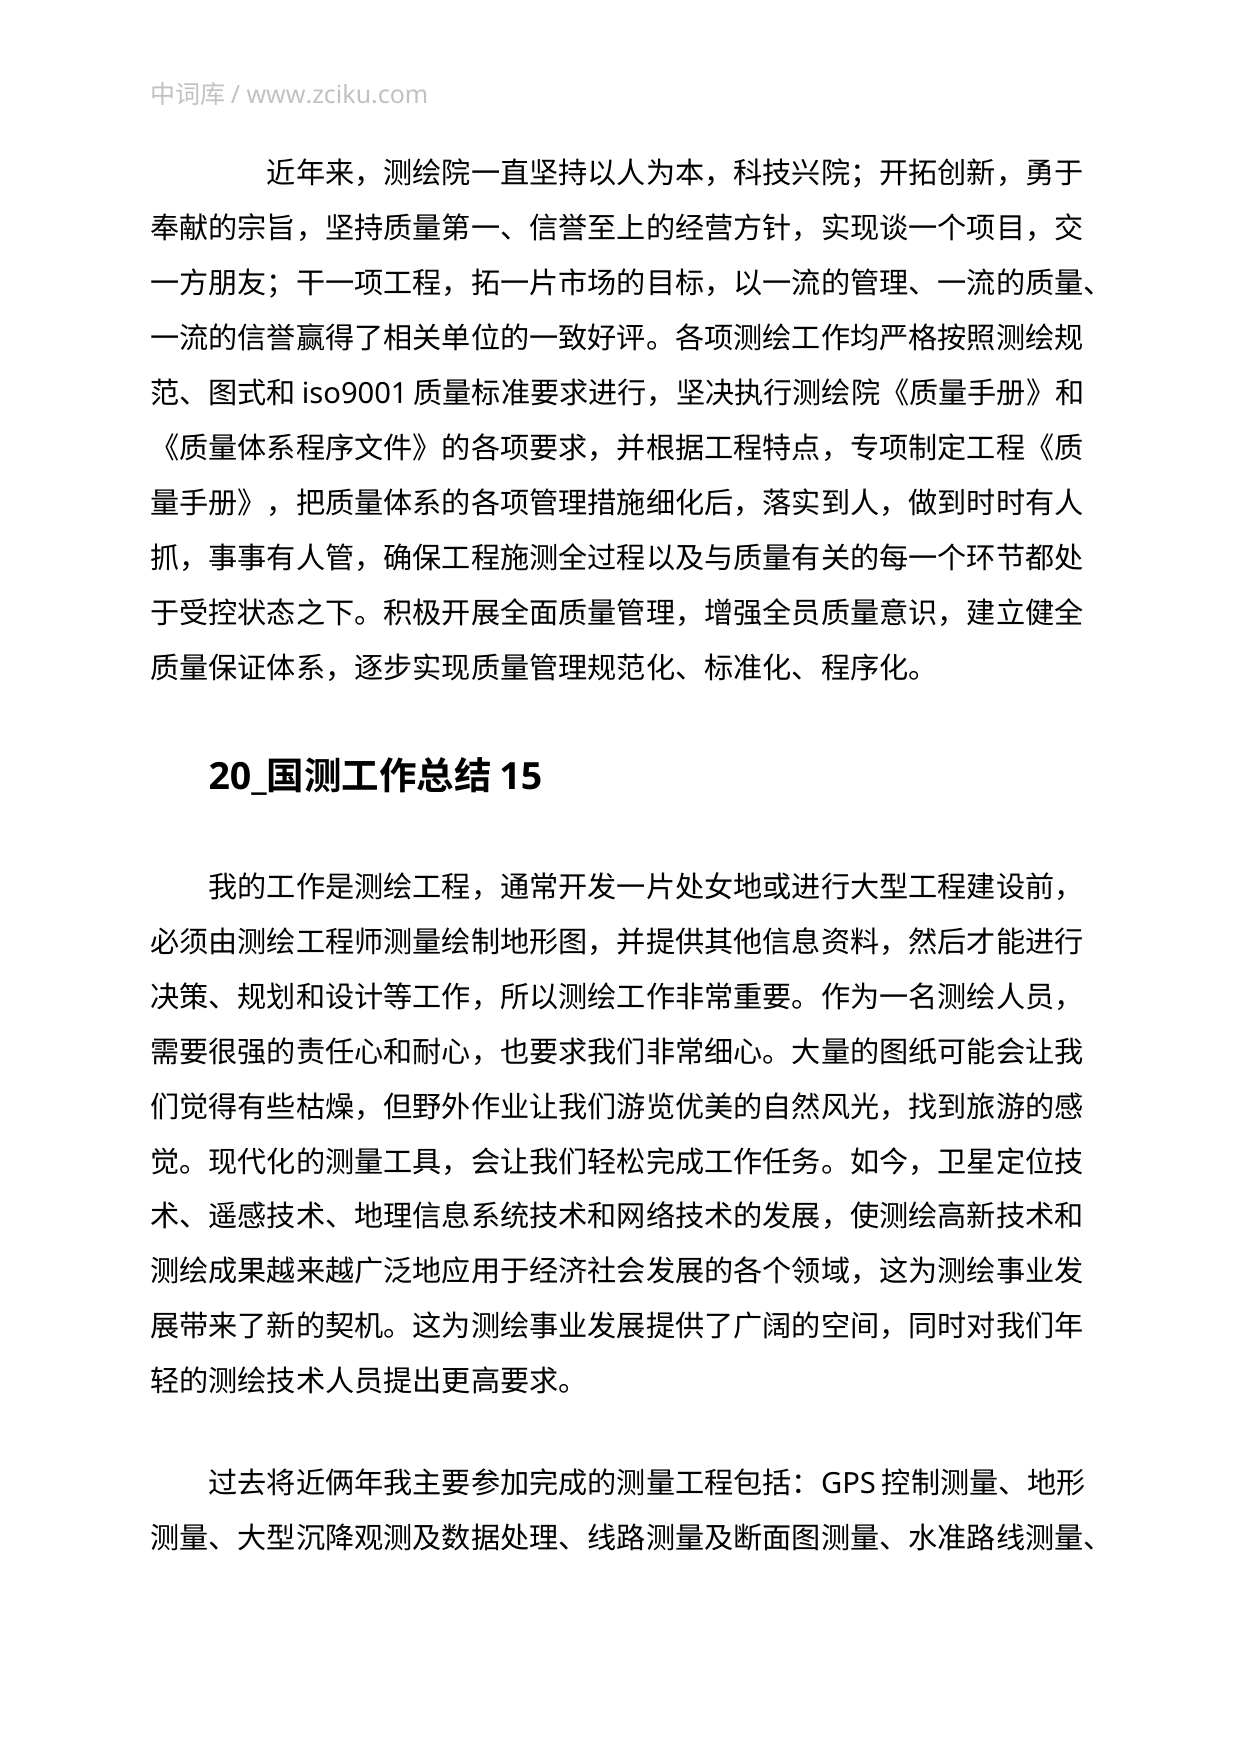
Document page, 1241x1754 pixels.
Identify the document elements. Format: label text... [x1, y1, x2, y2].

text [150, 1459, 1090, 1557]
text 我的工作是测绘工程，通常开发一片处女地或进行大型工程建设前，必须由测绘工程师测量绘制地形图，并提供其他信息资料，然后才能进行决策、规划和设计等工作，所以测绘工作非常重要。作为一名测绘人员，需要很强的责任心和耐心，也要求我们非常细心。大量的图纸可能会让我们觉得有些枯燥，但野外作业让我们游览优美的自然风光，找到旅游的感觉。现代化的测量工具，会让我们轻松完成工作任务。如今，卫星定位技术、遥感技术、地理信息系统技术和网络技术的发展，使测绘高新技术和测绘成果越来越广泛地应用于经济社会发展的各个领域，这为测绘事业发展带来了新的契机。这为测绘事业发展提供了广阔的空间，同时对我们年轻的测绘技术人员提出更高要求。 [150, 864, 1090, 1400]
text 近年来，测绘院一直坚持以人为本，科技兴院；开拓创新，勇于奉献的宗旨，坚持质量第一、信誉至上的经营方针，实现谈一个项目，交一方朋友；干一项工程，拓一片市场的目标，以一流的管理、一流的质量、一流的信誉赢得了相关单位的一致好评。各项测绘工作均严格按照测绘规范、图式和iso9001质量标准要求进行，坚决执行测绘院《质量手册》和《质量体系程序文件》的各项要求，并根据工程特点，专项制定工程《质量手册》，把质量体系的各项管理措施细化后，落实到人，做到时时有人抓，事事有人管，确保工程施测全过程以及与质量有关的每一个环节都处于受控状态之下。积极开展全面质量管理，增强全员质量意识，建立健全质量保证体系，逐步实现质量管理规范化、标准化、程序化。 [150, 150, 1090, 687]
text 20_国测工作总结15 [150, 746, 1090, 801]
